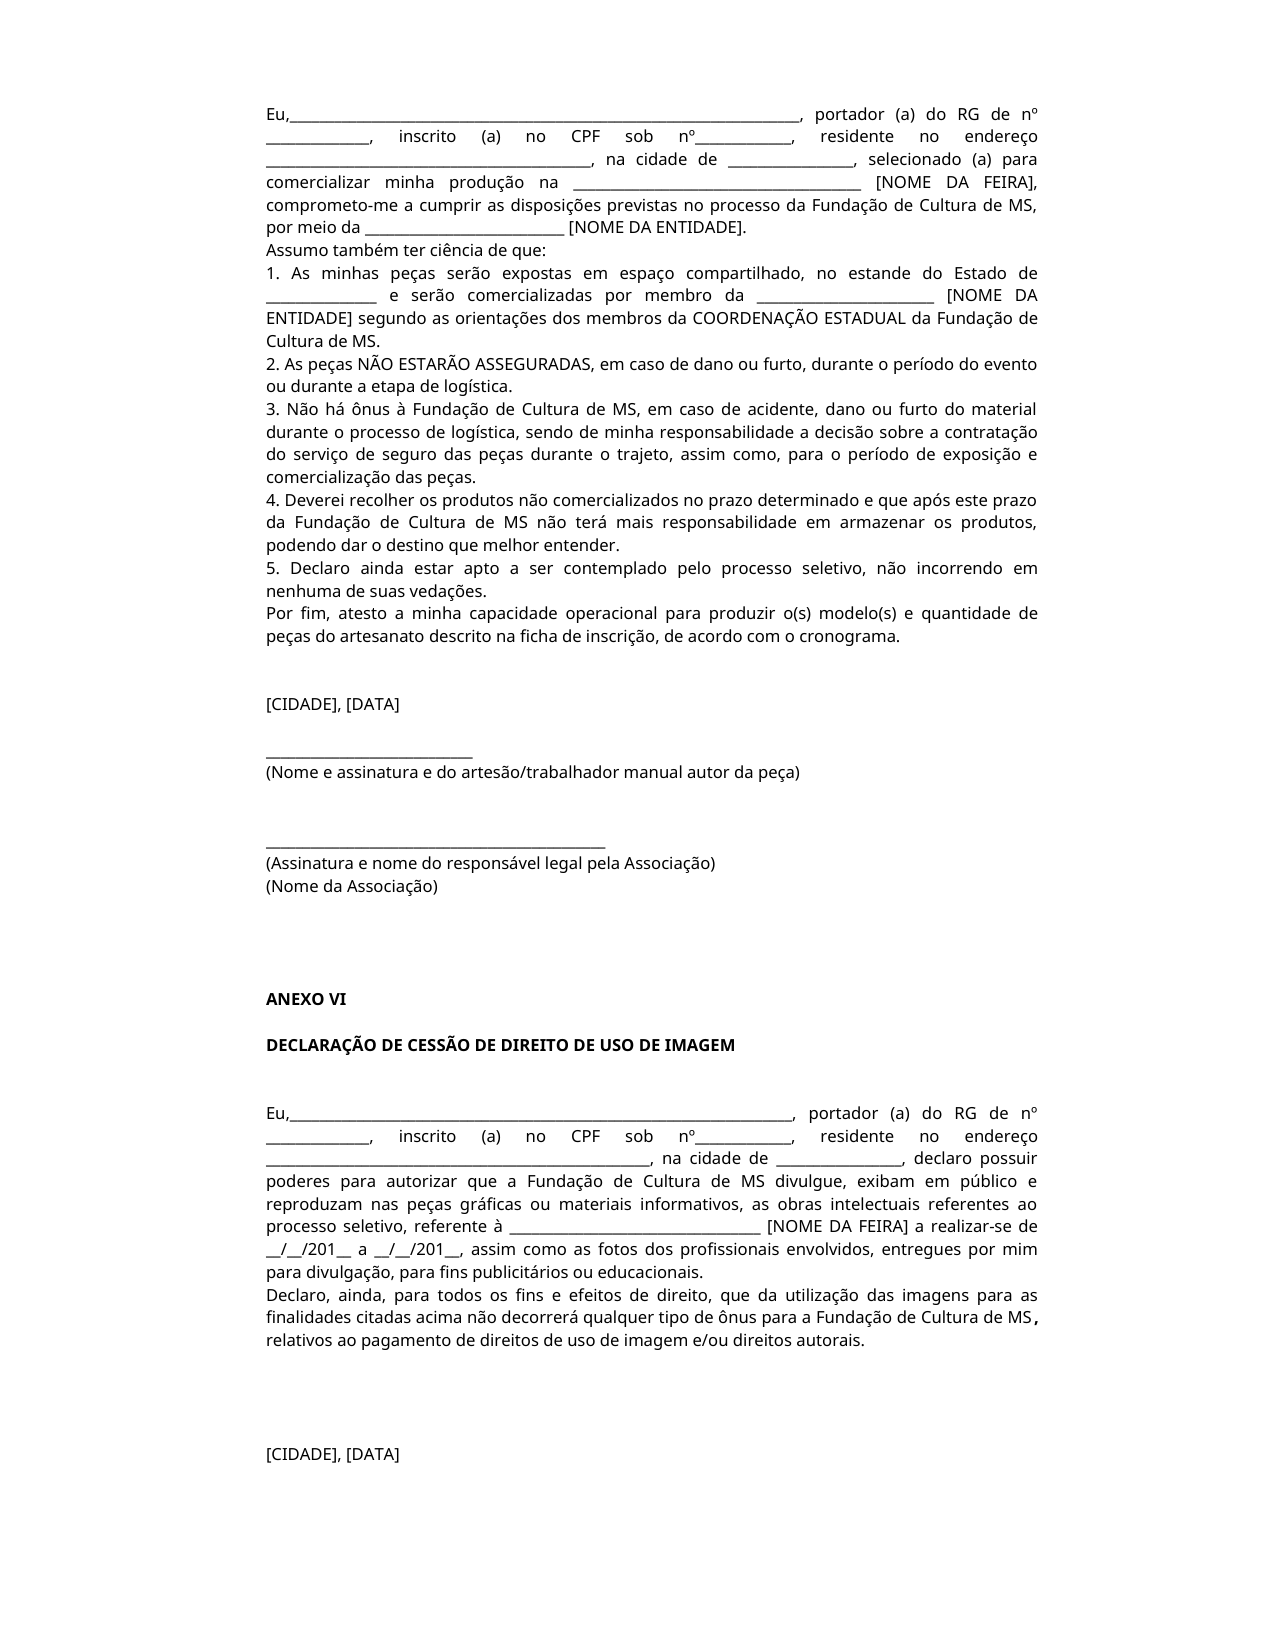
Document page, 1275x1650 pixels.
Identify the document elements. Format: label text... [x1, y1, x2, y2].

text 3. Não há ônus à Fundação de Cultura de MS, em caso de acidente, dano ou furto do material durante o processo de logística, sendo de minha responsabilidade a decisão sobre a contratação do serviço de seguro das peças durante o trajeto, assim como, para o período de exposição e comercialização das peças. [266, 397, 1039, 488]
text 2. As peças NÃO ESTARÃO ASSEGURADAS, em caso de dano ou furto, durante o período do evento ou durante a etapa de logística. [266, 352, 1039, 397]
text 4. Deverei recolher os produtos não comercializados no prazo determinado e que após este prazo da Fundação de Cultura de MS não terá mais responsabilidade em armazenar os produtos, podendo dar o destino que melhor entender. [266, 488, 1039, 556]
text Declaro, ainda, para todos os fins e efeitos de direito, que da utilização das imagens para as finalidades citadas acima não decorrerá qualquer tipo de ônus para a Fundação de Cultura de MS, relativos ao pagamento de direitos de uso de imagem e/ou direitos autorais. [266, 1283, 1039, 1351]
text ____________________________ [266, 738, 1039, 761]
text Eu,____________________________________________________________________, portador (a) do RG de nº ______________, inscrito (a) no CPF sob nº_____________, residente no endereço ____________________________________________________, na cidade de _________________, declaro possuir poderes para autorizar que a Fundação de Cultura de MS divulgue, exibam em público e reproduzam nas peças gráficas ou materiais informativos, as obras intelectuais referentes ao processo seletivo, referente à __________________________________ [NOME DA FEIRA] a realizar-se de __/__/201__ a __/__/201__, assim como as fotos dos profissionais envolvidos, entregues por mim para divulgação, para fins publicitários ou educacionais. [266, 1101, 1039, 1283]
text Assumo também ter ciência de que: [266, 238, 1039, 261]
text 1. As minhas peças serão expostas em espaço compartilhado, no estande do Estado de _______________ e serão comercializadas por membro da ________________________ [NOME DA ENTIDADE] segundo as orientações dos membros da COORDENAÇÃO ESTADUAL da Fundação de Cultura de MS. [266, 261, 1039, 352]
text [CIDADE], [DATA] [266, 693, 1039, 715]
text (Nome e assinatura e do artesão/trabalhador manual autor da peça) [266, 761, 1039, 783]
text ______________________________________________ [266, 829, 1039, 852]
text DECLARAÇÃO DE CESSÃO DE DIREITO DE USO DE IMAGEM [266, 1033, 1039, 1056]
text 5. Declaro ainda estar apto a ser contemplado pelo processo seletivo, não incorrendo em nenhuma de suas vedações. [266, 556, 1039, 602]
text Eu,_____________________________________________________________________, portador (a) do RG de nº ______________, inscrito (a) no CPF sob nº_____________, residente no endereço ____________________________________________, na cidade de _________________, selecionado (a) para comercializar minha produção na _______________________________________ [NOME DA FEIRA], comprometo-me a cumprir as disposições previstas no processo da Fundação de Cultura de MS, por meio da ___________________________ [NOME DA ENTIDADE]. [266, 102, 1039, 238]
text (Nome da Associação) [266, 874, 1039, 897]
text [CIDADE], [DATA] [266, 1442, 1039, 1465]
text ANEXO VI [266, 988, 1039, 1011]
text Por fim, atesto a minha capacidade operacional para produzir o(s) modelo(s) e quantidade de peças do artesanato descrito na ficha de inscrição, de acordo com o cronograma. [266, 602, 1039, 647]
text (Assinatura e nome do responsável legal pela Associação) [266, 852, 1039, 874]
